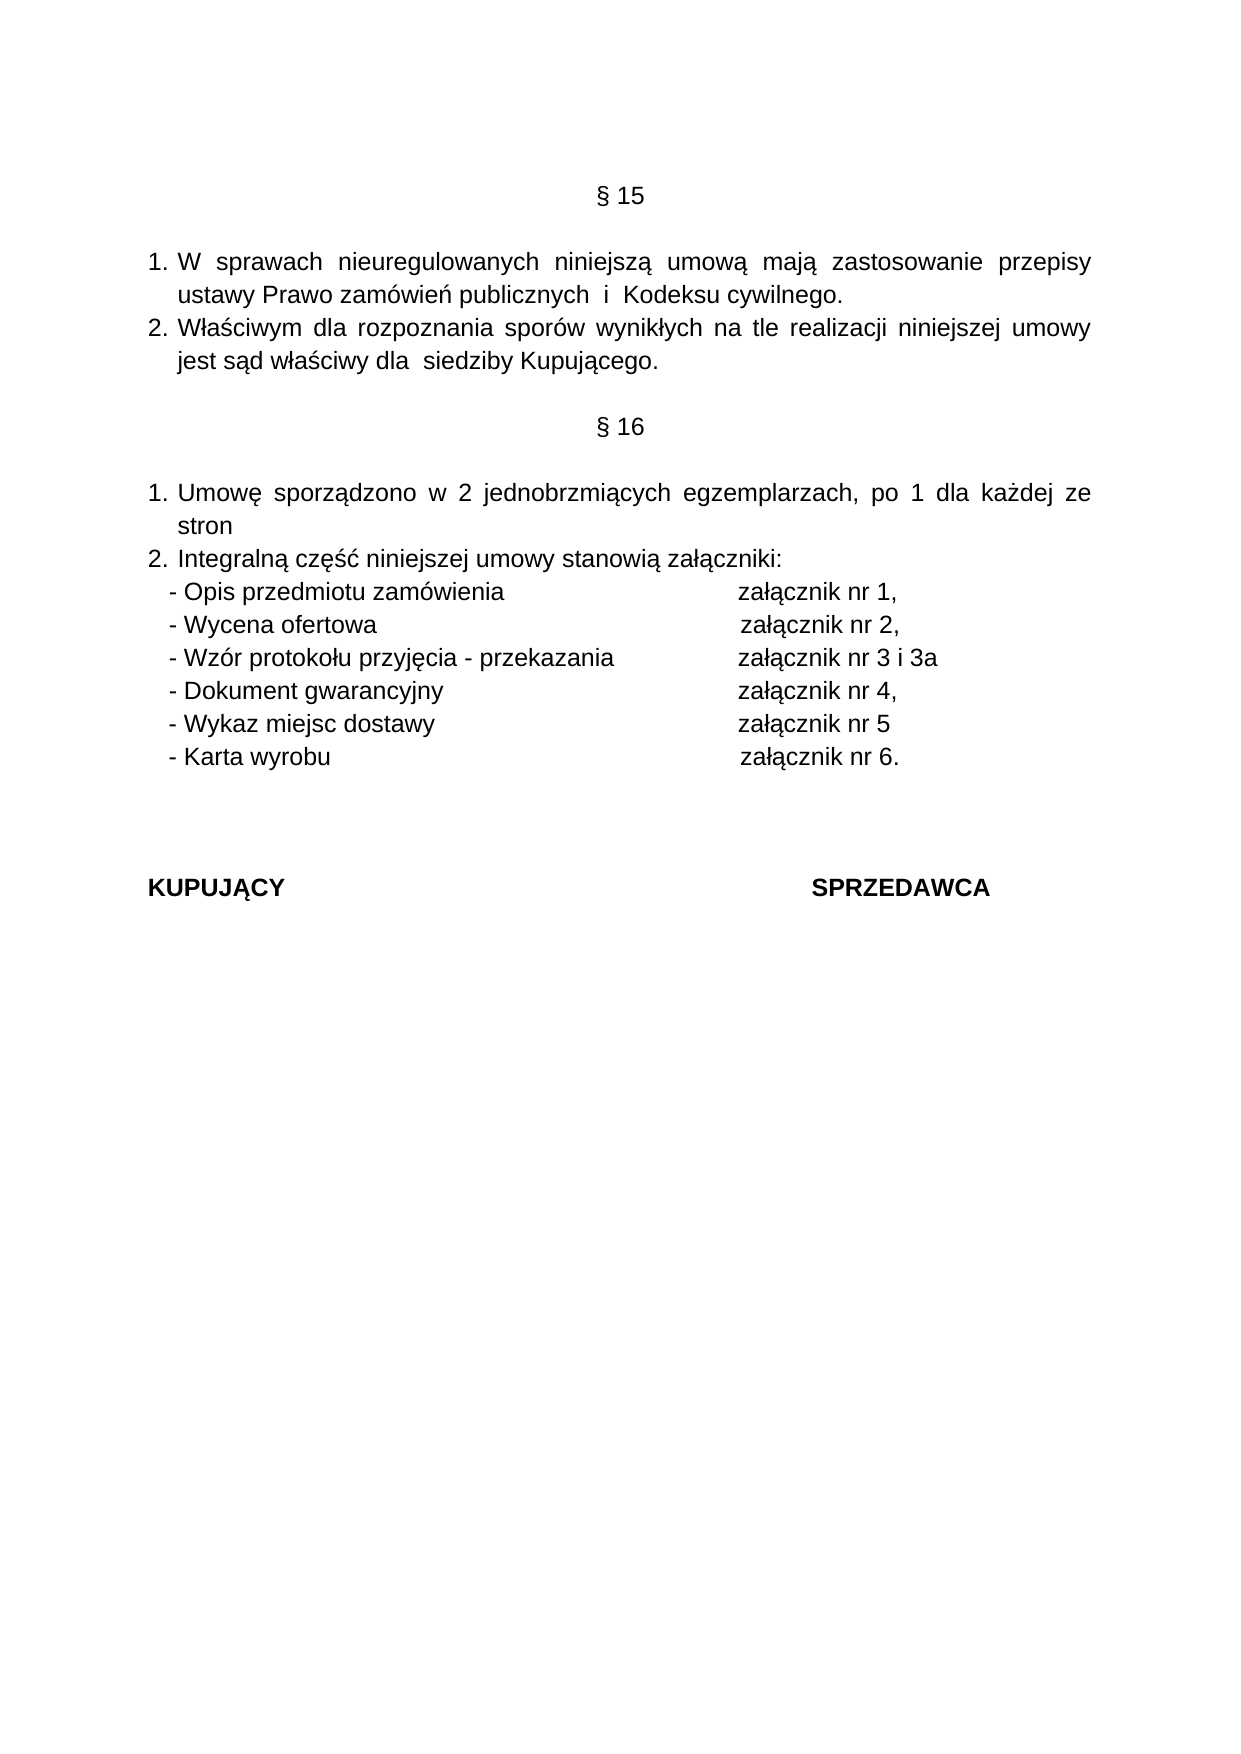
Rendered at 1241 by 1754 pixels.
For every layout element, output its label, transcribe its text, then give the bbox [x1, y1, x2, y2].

list Integralną część niniejszej umowy stanowią załączniki: [148, 544, 1093, 573]
text - Karta wyrobu załącznik nr 6. [148, 742, 1093, 771]
text § 16 [148, 412, 1093, 441]
list Umowę sporządzono w 2 jednobrzmiących egzemplarzach, po 1 dla każdej ze stron [148, 478, 1093, 539]
text - Wykaz miejsc dostawy załącznik nr 5 [148, 709, 1093, 738]
text § 15 [148, 148, 1093, 209]
text KUPUJĄCY SPRZEDAWCA [148, 872, 1093, 934]
list Właściwym dla rozpoznania sporów wynikłych na tle realizacji niniejszej umowy jest sąd właściwy dla siedziby Kupującego. [148, 313, 1093, 374]
list W sprawach nieuregulowanych niniejszą umową mają zastosowanie przepisy ustawy Prawo zamówień publicznych i Kodeksu cywilnego. [148, 247, 1093, 308]
text - Dokument gwarancyjny załącznik nr 4, [148, 676, 1093, 705]
text - Wycena ofertowa załącznik nr 2, [148, 610, 1093, 639]
text - Opis przedmiotu zamówienia załącznik nr 1, [148, 577, 1093, 606]
text - Wzór protokołu przyjęcia - przekazania załącznik nr 3 i 3a [148, 643, 1093, 672]
